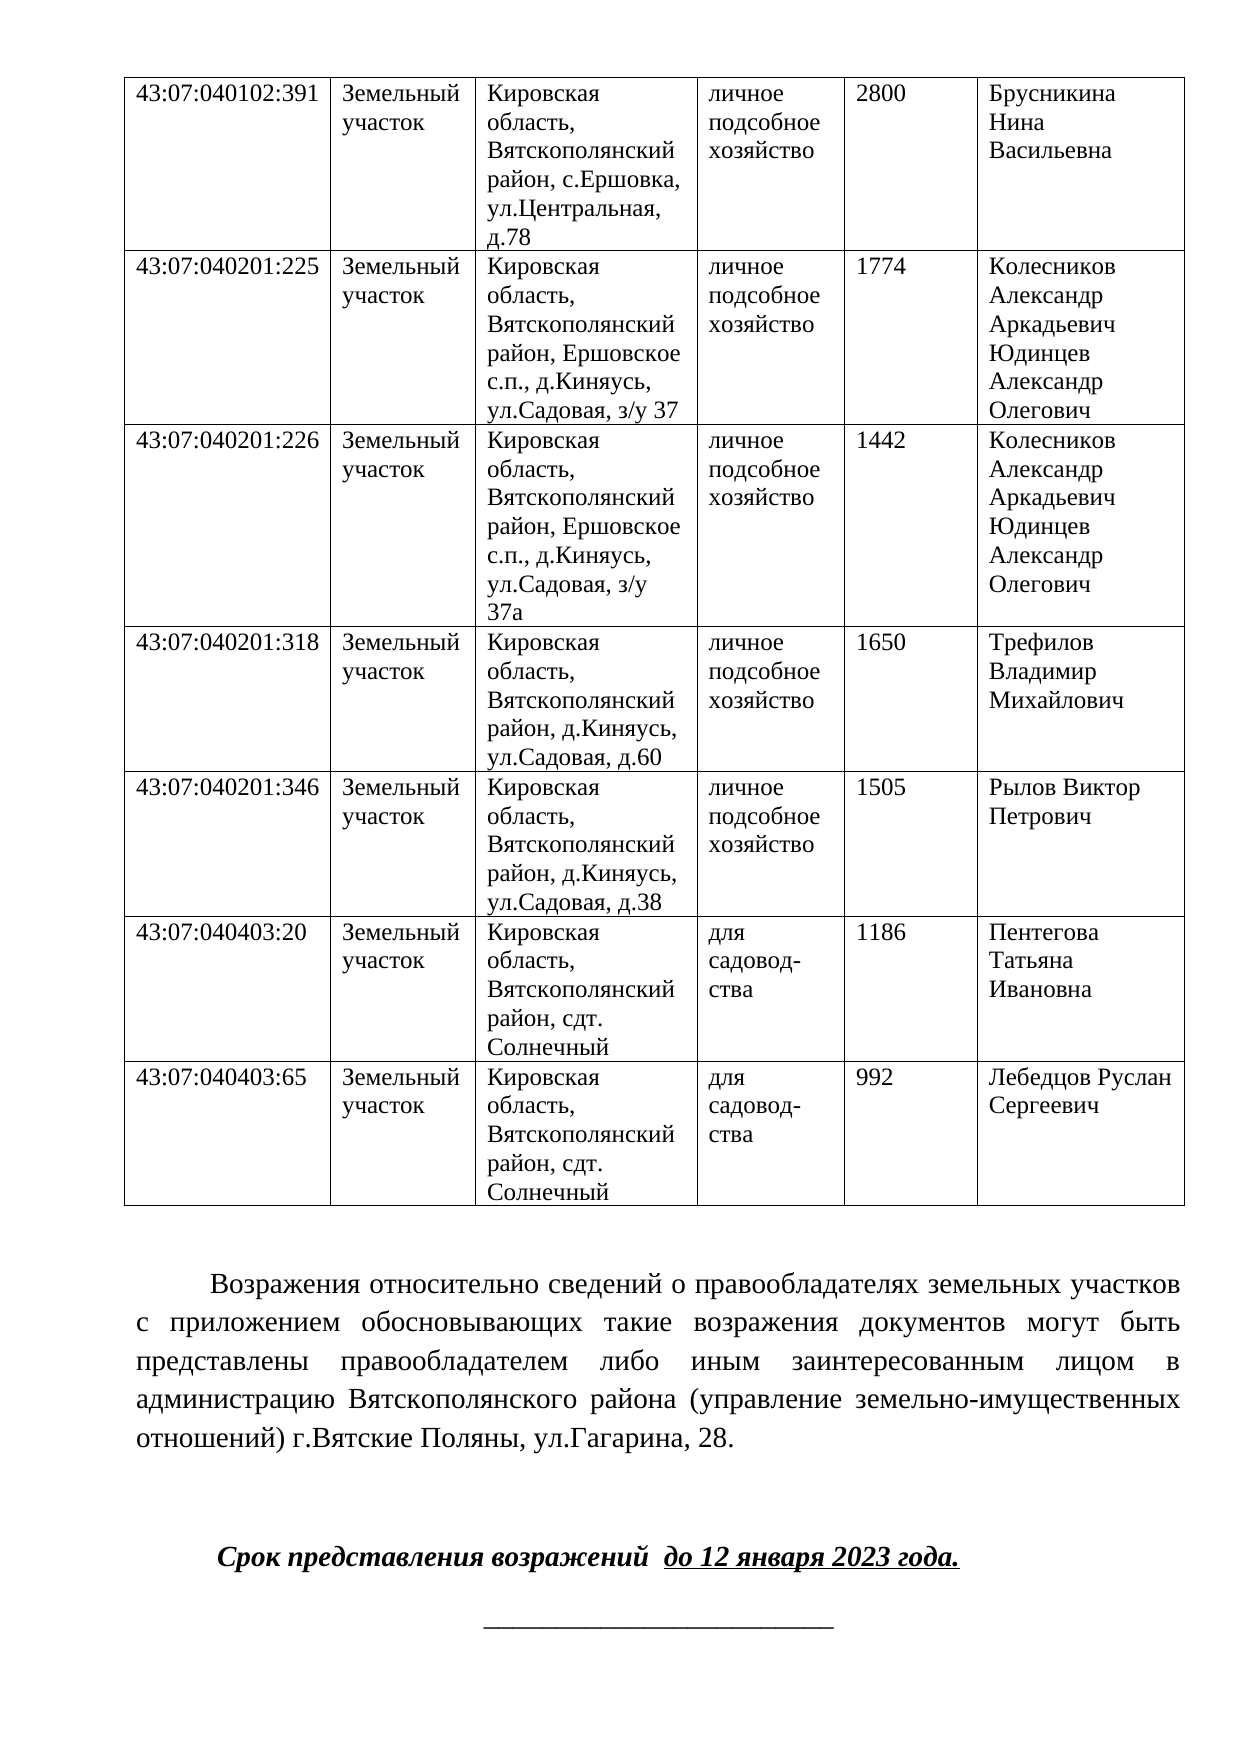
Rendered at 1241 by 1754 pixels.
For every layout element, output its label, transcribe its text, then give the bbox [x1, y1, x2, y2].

table_cell Земельный участок [331, 251, 475, 424]
table_cell для садовод-ства [698, 1062, 844, 1205]
table_cell 1505 [845, 772, 977, 916]
table_cell 1186 [845, 917, 977, 1061]
table_cell 992 [845, 1062, 977, 1205]
table_cell Кировская область, Вятскополянский район, Ершовское с.п., д.Киняусь, ул.Садовая, з/у 37а [476, 425, 697, 626]
table_cell Брусникина Нина Васильевна [978, 78, 1184, 250]
table_cell 43:07:040201:225 [125, 251, 330, 424]
table_cell Кировская область, Вятскополянский район, с.Ершовка, ул.Центральная, д.78 [476, 78, 697, 250]
table_cell Рылов Виктор Петрович [978, 772, 1184, 916]
table_cell Земельный участок [331, 1062, 475, 1205]
table_cell личное подсобное хозяйство [698, 772, 844, 916]
table_cell Земельный участок [331, 627, 475, 771]
table_cell 43:07:040201:226 [125, 425, 330, 626]
table_cell Кировская область, Вятскополянский район, д.Киняусь, ул.Садовая, д.60 [476, 627, 697, 771]
table_cell Земельный участок [331, 772, 475, 916]
text Возражения относительно сведений о правообладателях земельных участков с приложением обосновывающих такие возражения документов могут быть представлены правообладателем либо иным заинтересованным лицом в администрацию Вятскополянского района (управление земельно-имущественных отношений) г.Вятские Поляны, ул.Гагарина, 28. [136, 1266, 1181, 1453]
text Срок представления возражений до 12 января 2023 года. [136, 1539, 1181, 1572]
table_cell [698, 78, 844, 250]
table_cell Земельный участок [331, 78, 475, 250]
table_cell 43:07:040201:318 [125, 627, 330, 771]
table_cell личное подсобное хозяйство [698, 627, 844, 771]
table_cell Кировская область, Вятскополянский район, сдт. Солнечный [476, 917, 697, 1061]
table_cell Колесников Александр Аркадьевич Юдинцев Александр Олегович [978, 425, 1184, 626]
table_cell Пентегова Татьяна Ивановна [978, 917, 1184, 1061]
table_cell 43:07:040102:391 [125, 78, 330, 250]
table_cell 1650 [845, 627, 977, 771]
table_cell Кировская область, Вятскополянский район, Ершовское с.п., д.Киняусь, ул.Садовая, з/у 37 [476, 251, 697, 424]
table_cell 2800 [845, 78, 977, 250]
table_cell 43:07:040403:65 [125, 1062, 330, 1205]
table_cell 43:07:040201:346 [125, 772, 330, 916]
table_cell Земельный участок [331, 917, 475, 1061]
table_cell Колесников Александр Аркадьевич Юдинцев Александр Олегович [978, 251, 1184, 424]
table_cell личное подсобное хозяйство [698, 251, 844, 424]
table_cell Лебедцов Руслан Сергеевич [978, 1062, 1184, 1205]
table_cell для садовод-ства [698, 917, 844, 1061]
table_cell Трефилов Владимир Михайлович [978, 627, 1184, 771]
table_cell 1774 [845, 251, 977, 424]
table_cell личное подсобное хозяйство [698, 425, 844, 626]
table_cell 1442 [845, 425, 977, 626]
table_cell Кировская область, Вятскополянский район, сдт. Солнечный [476, 1062, 697, 1205]
table_cell Кировская область, Вятскополянский район, д.Киняусь, ул.Садовая, д.38 [476, 772, 697, 916]
text ________________________ [136, 1598, 1181, 1632]
table_cell 43:07:040403:20 [125, 917, 330, 1061]
table_cell Земельный участок [331, 425, 475, 626]
